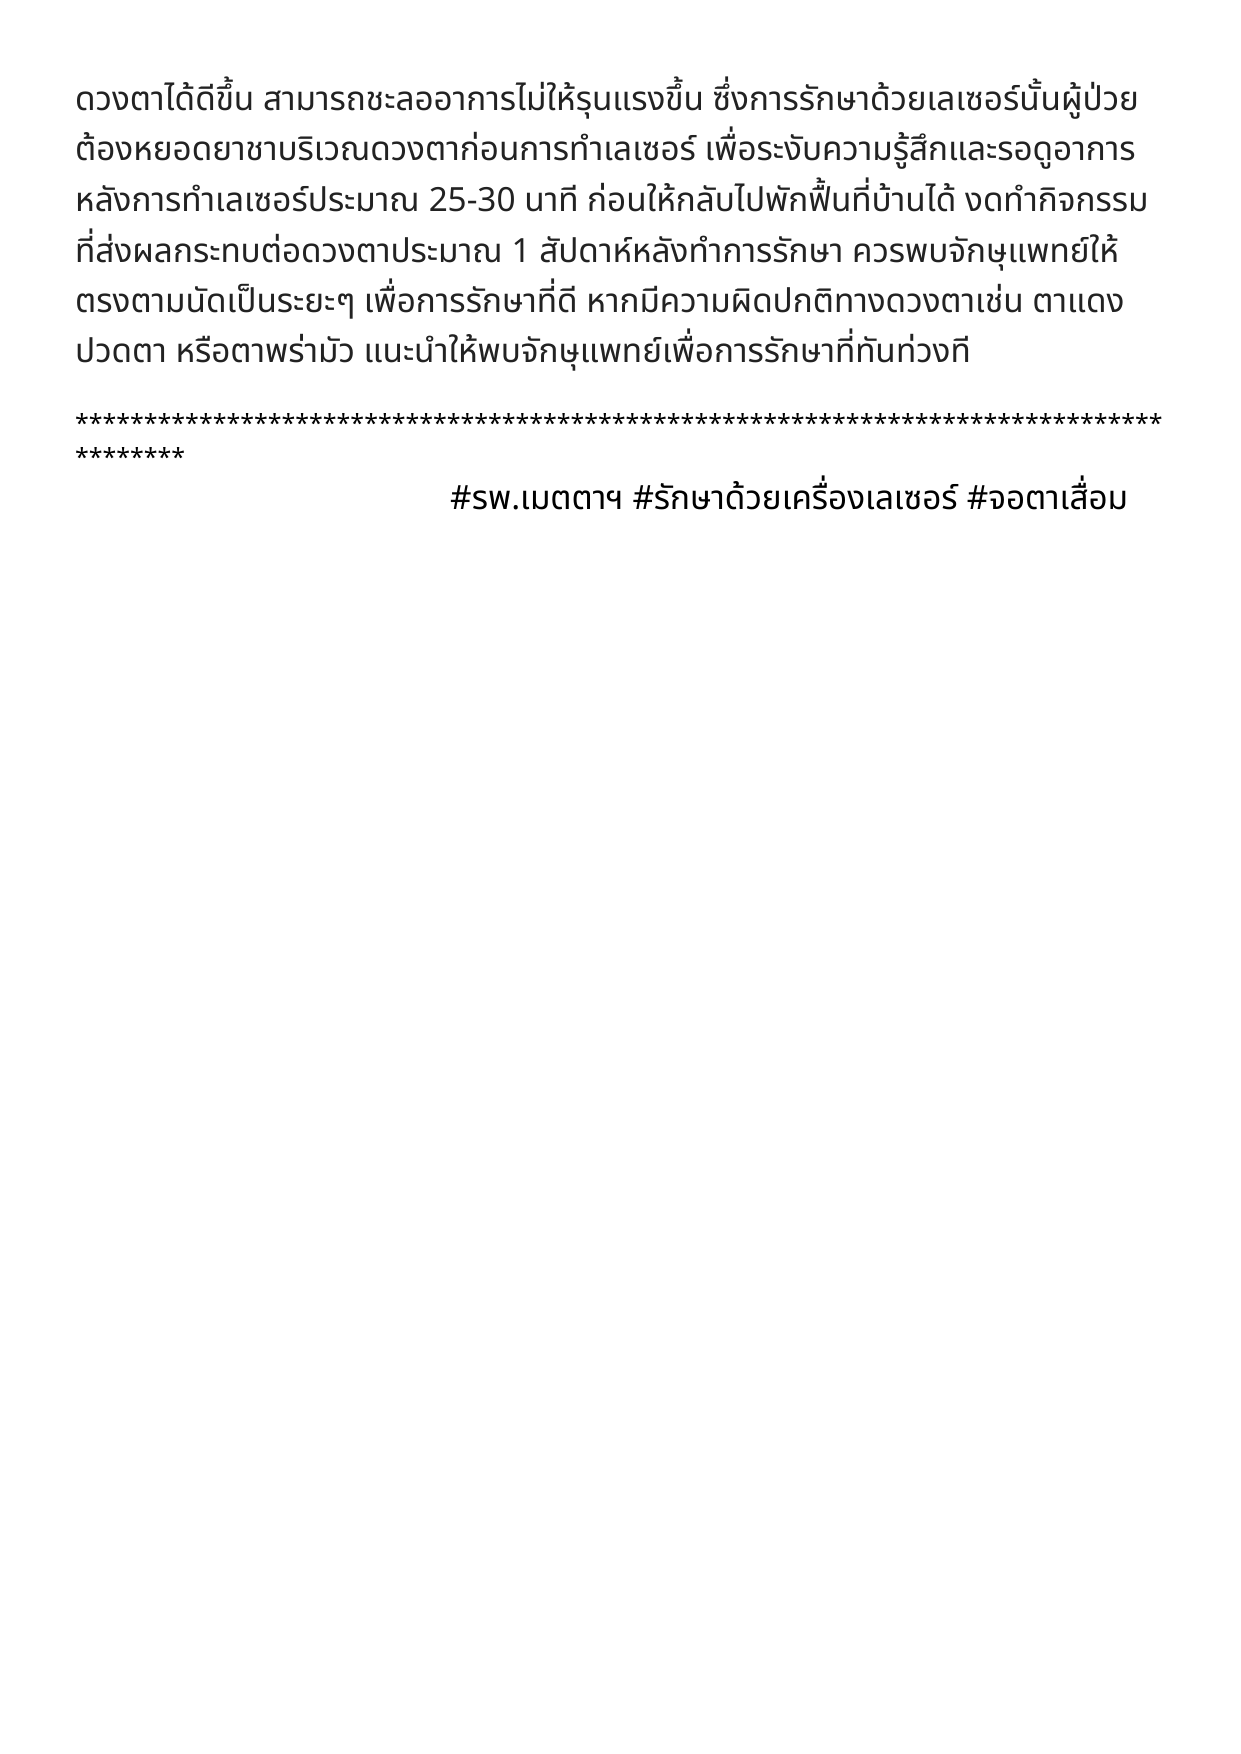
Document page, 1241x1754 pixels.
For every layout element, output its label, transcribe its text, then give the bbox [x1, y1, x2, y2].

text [75, 75, 1165, 378]
text *************************************************************************************** [75, 378, 1165, 474]
text #รพ.เมตตาฯ #รักษาด้วยเครื่องเลเซอร์ #จอตาเสื่อม [75, 474, 1165, 525]
